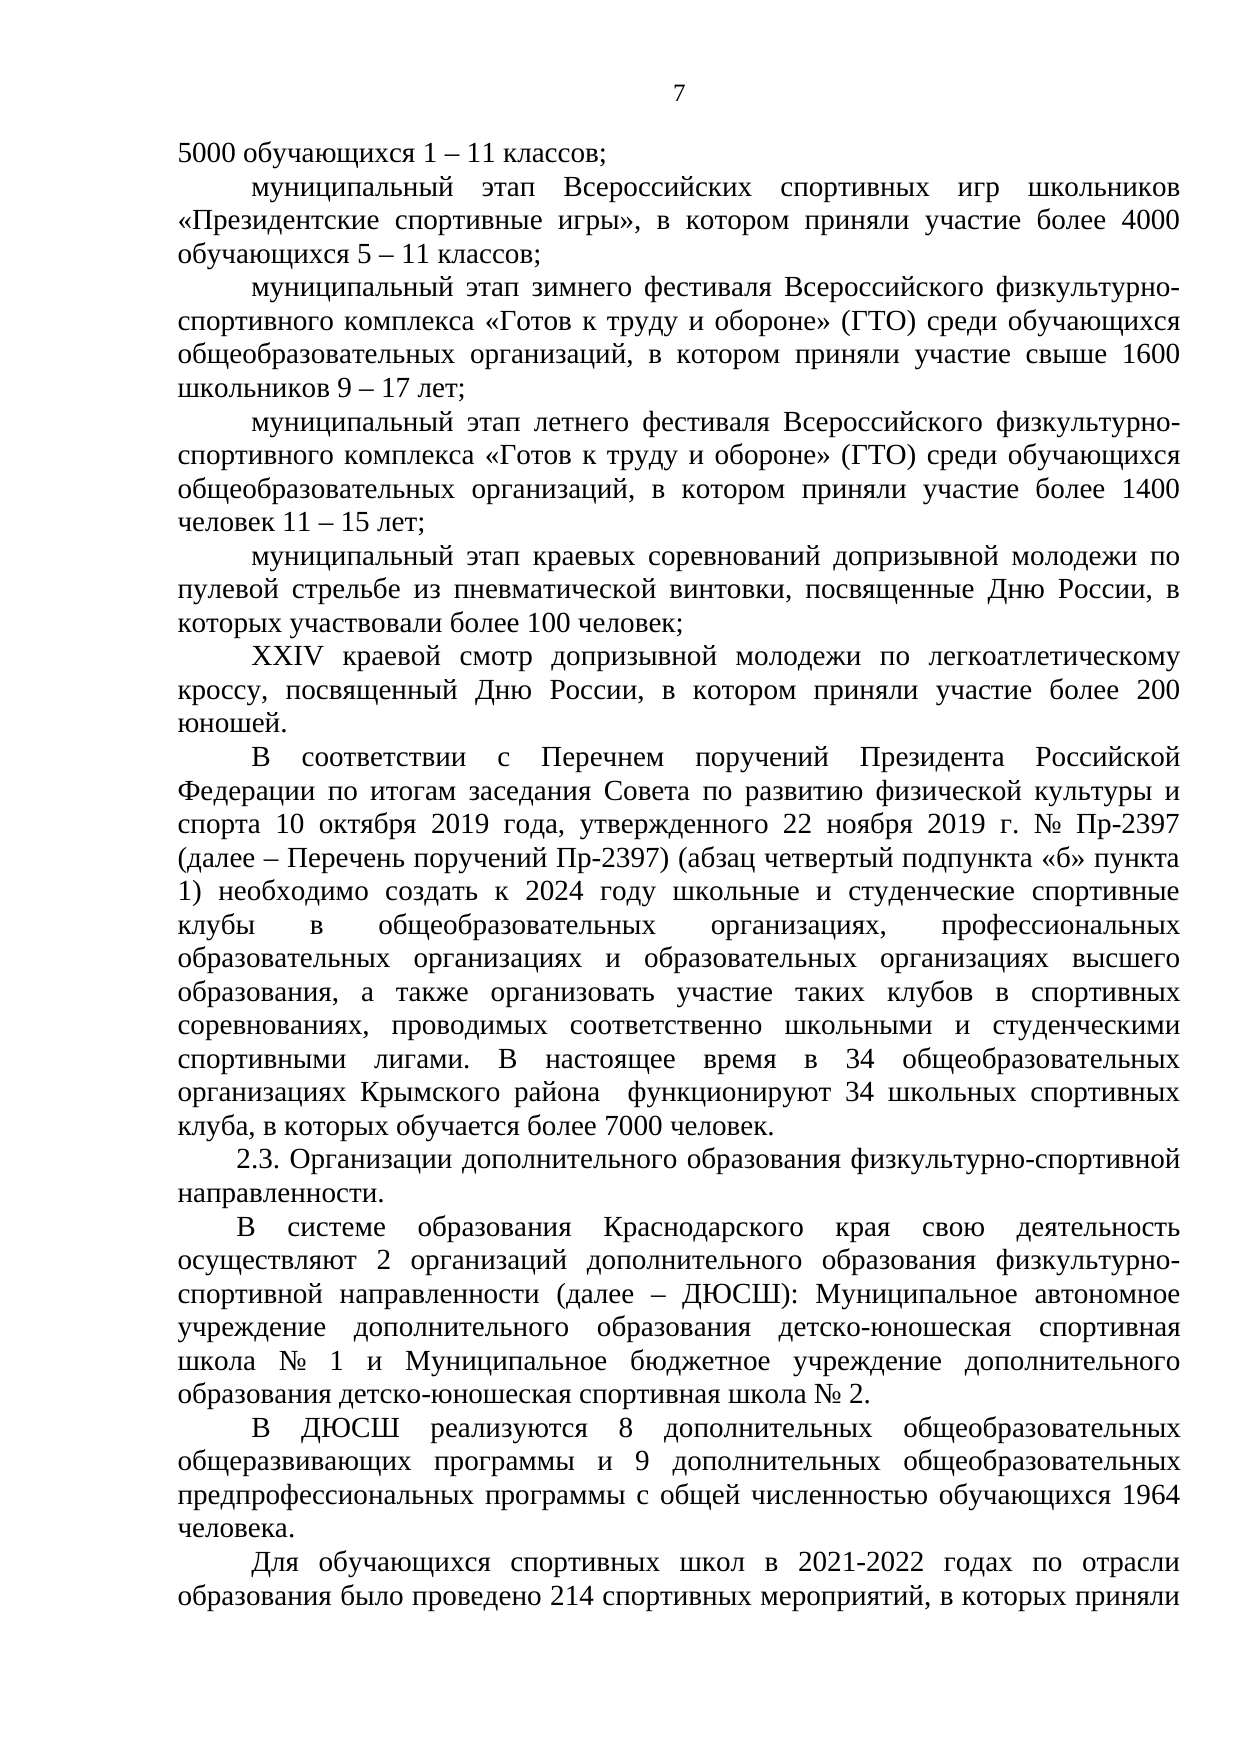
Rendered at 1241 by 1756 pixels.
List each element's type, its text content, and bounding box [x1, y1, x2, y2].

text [177, 135, 1181, 169]
text XXIV краевой смотр допризывной молодежи по легкоатлетическому кроссу, посвященный Дню России, в котором приняли участие более 200 юношей. [177, 638, 1181, 739]
text В системе образования Краснодарского края свою деятельность осуществляют 2 организаций дополнительного образования физкультурно-спортивной направленности (далее – ДЮСШ): Муниципальное автономное учреждение дополнительного образования детско-юношеская спортивная школа № 1 и Муниципальное бюджетное учреждение дополнительного образования детско-юношеская спортивная школа № 2. [177, 1209, 1181, 1410]
text муниципальный этап краевых соревнований допризывной молодежи по пулевой стрельбе из пневматической винтовки, посвященные Дню России, в которых участвовали более 100 человек; [177, 538, 1181, 638]
text муниципальный этап зимнего фестиваля Всероссийского физкультурно-спортивного комплекса «Готов к труду и обороне» (ГТО) среди обучающихся общеобразовательных организаций, в котором приняли участие свыше 1600 школьников 9 – 17 лет; [177, 269, 1181, 404]
text В ДЮСШ реализуются 8 дополнительных общеобразовательных общеразвивающих программы и 9 дополнительных общеобразовательных предпрофессиональных программы с общей численностью обучающихся 1964 человека. [177, 1410, 1181, 1544]
text В соответствии с Перечнем поручений Президента Российской Федерации по итогам заседания Совета по развитию физической культуры и спорта 10 октября 2019 года, утвержденного 22 ноября 2019 г. № Пр-2397 (далее – Перечень поручений Пр-2397) (абзац четвертый подпункта «б» пункта 1) необходимо создать к 2024 году школьные и студенческие спортивные клубы в общеобразовательных организациях, профессиональных образовательных организациях и образовательных организациях высшего образования, а также организовать участие таких клубов в спортивных соревнованиях, проводимых соответственно школьными и студенческими спортивными лигами. В настоящее время в 34 общеобразовательных организациях Крымского района функционируют 34 школьных спортивных клуба, в которых обучается более 7000 человек. [177, 739, 1181, 1142]
text 2.3. Организации дополнительного образования физкультурно-спортивной направленности. [177, 1142, 1181, 1209]
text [177, 1544, 1181, 1611]
text муниципальный этап Всероссийских спортивных игр школьников «Президентские спортивные игры», в котором приняли участие более 4000 обучающихся 5 – 11 классов; [177, 169, 1181, 269]
text муниципальный этап летнего фестиваля Всероссийского физкультурно-спортивного комплекса «Готов к труду и обороне» (ГТО) среди обучающихся общеобразовательных организаций, в котором приняли участие более 1400 человек 11 – 15 лет; [177, 404, 1181, 538]
